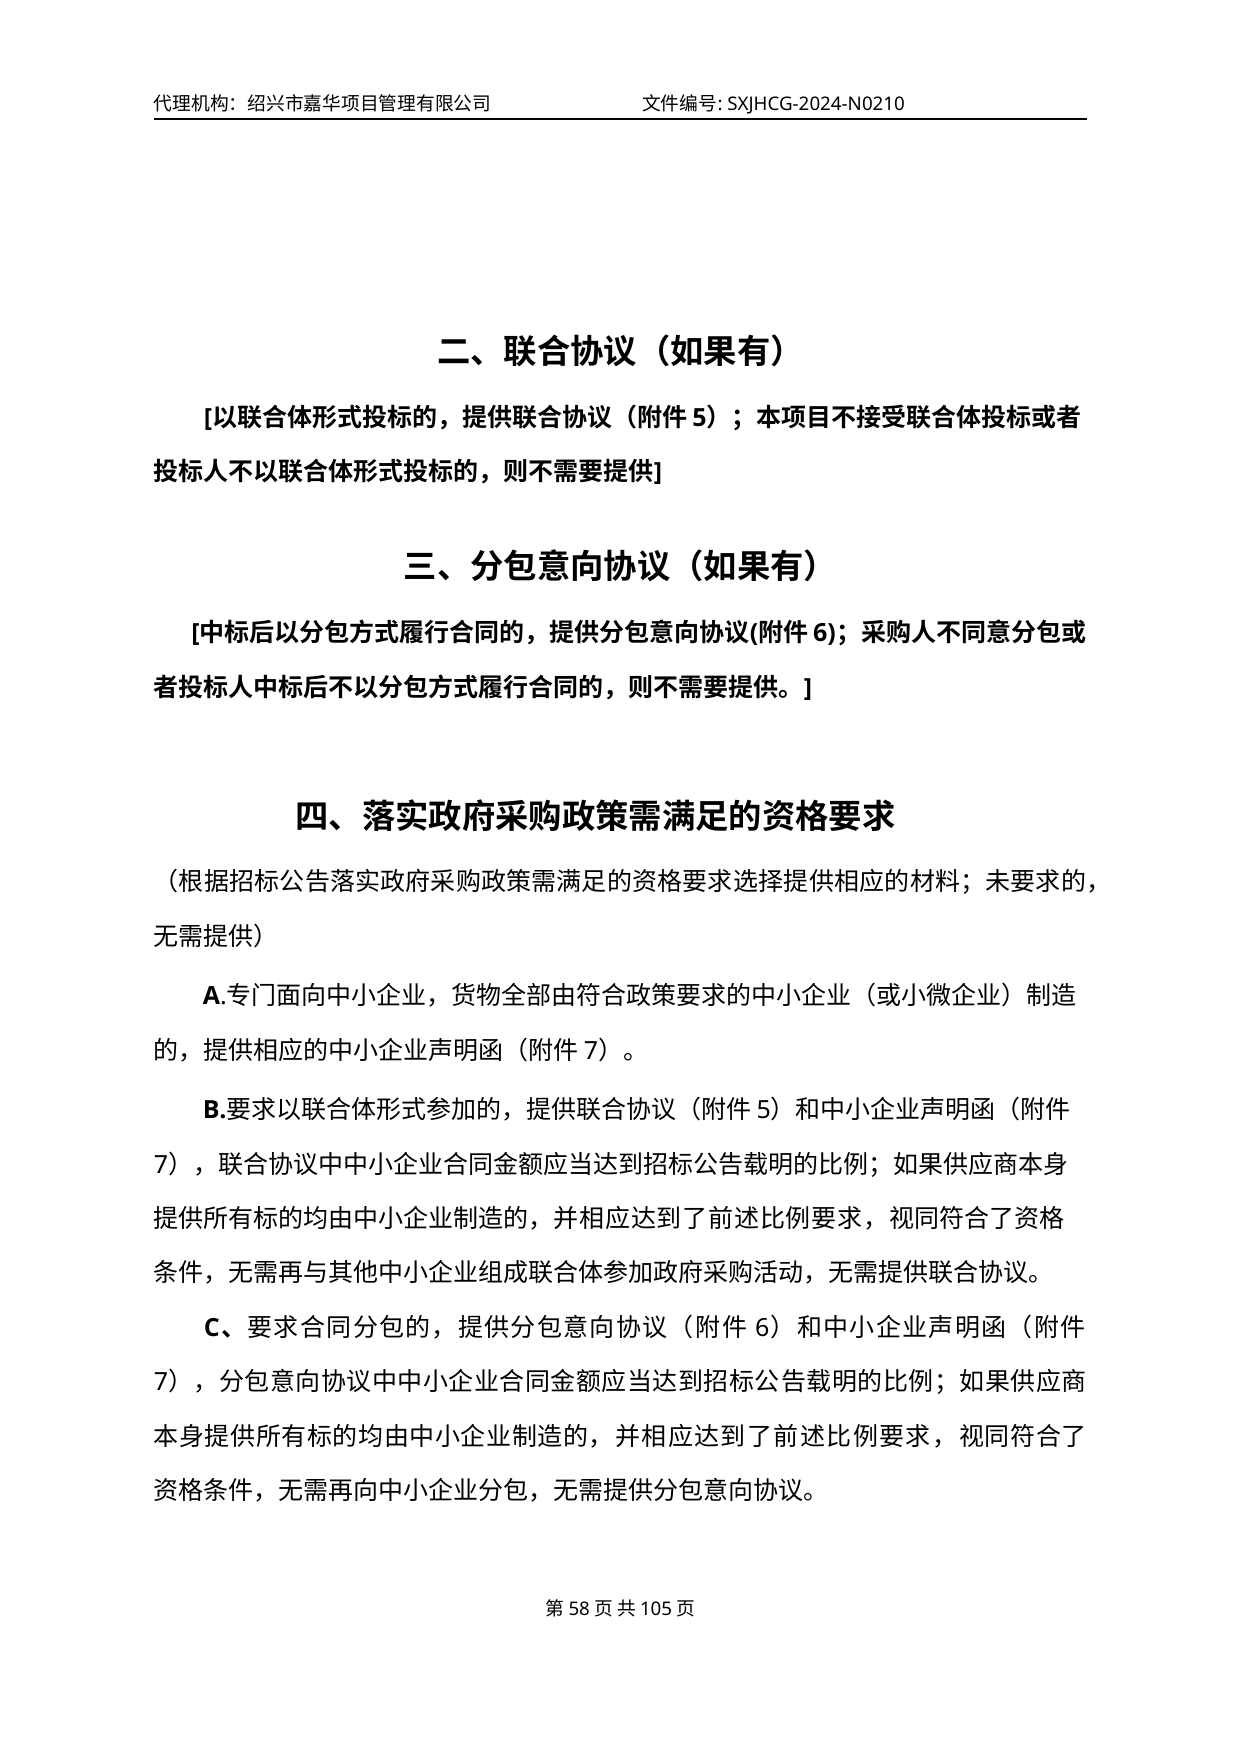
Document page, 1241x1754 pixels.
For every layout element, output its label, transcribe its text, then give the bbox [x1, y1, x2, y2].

text [中标后以分包方式履行合同的，提供分包意向协议(附件6)；采购人不同意分包或者投标人中标后不以分包方式履行合同的，则不需要提供。] [153, 613, 1087, 703]
text A.专门面向中小企业，货物全部由符合政策要求的中小企业（或小微企业）制造的，提供相应的中小企业声明函（附件7）。 [153, 976, 1087, 1066]
text C、要求合同分包的，提供分包意向协议（附件6）和中小企业声明函（附件7），分包意向协议中中小企业合同金额应当达到招标公告载明的比例；如果供应商本身提供所有标的均由中小企业制造的，并相应达到了前述比例要求，视同符合了资格条件，无需再向中小企业分包，无需提供分包意向协议。 [153, 1307, 1087, 1507]
text [以联合体形式投标的，提供联合协议（附件5）；本项目不接受联合体投标或者投标人不以联合体形式投标的，则不需要提供] [153, 397, 1087, 488]
text 三、分包意向协议（如果有） [153, 540, 1087, 588]
text （根据招标公告落实政府采购政策需满足的资格要求选择提供相应的材料；未要求的，无需提供） [153, 862, 1087, 952]
text 四、落实政府采购政策需满足的资格要求 [153, 789, 1037, 838]
text B.要求以联合体形式参加的，提供联合协议（附件5）和中小企业声明函（附件7），联合协议中中小企业合同金额应当达到招标公告载明的比例；如果供应商本身提供所有标的均由中小企业制造的，并相应达到了前述比例要求，视同符合了资格条件，无需再与其他中小企业组成联合体参加政府采购活动，无需提供联合协议。 [153, 1090, 1087, 1289]
text 二、联合协议（如果有） [153, 325, 1087, 373]
